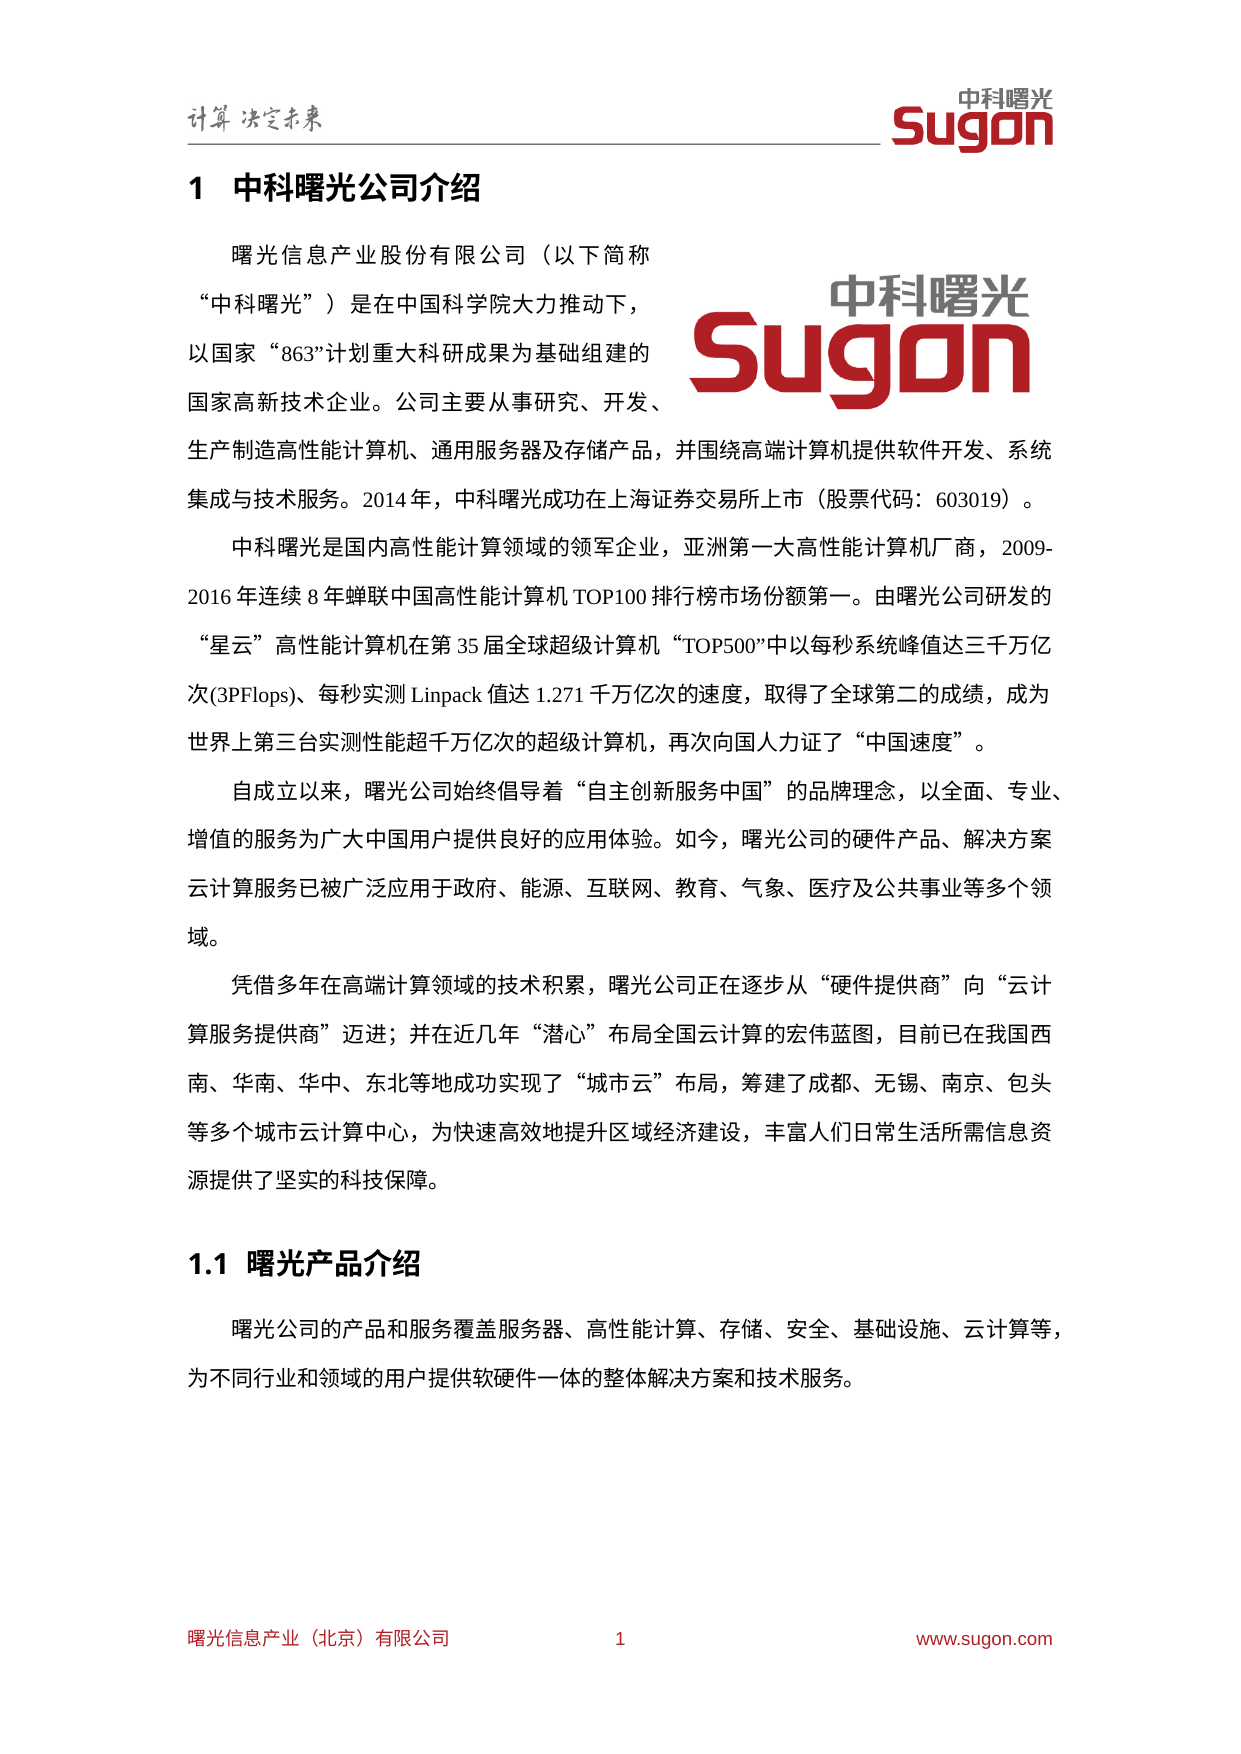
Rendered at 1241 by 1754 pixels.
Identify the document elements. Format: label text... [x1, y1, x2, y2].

list 曙光产品介绍 [187, 1240, 1053, 1283]
text 凭借多年在高端计算领域的技术积累，曙光公司正在逐步从“硬件提供商”向“云计算服务提供商”迈进；并在近几年“潜心”布局全国云计算的宏伟蓝图，目前已在我国西南、华南、华中、东北等地成功实现了“城市云”布局，筹建了成都、无锡、南京、包头等多个城市云计算中心，为快速高效地提升区域经济建设，丰富人们日常生活所需信息资源提供了坚实的科技保障。 [187, 968, 1053, 1195]
text 自成立以来，曙光公司始终倡导着“自主创新服务中国”的品牌理念，以全面、专业、增值的服务为广大中国用户提供良好的应用体验。如今，曙光公司的硬件产品、解决方案、云计算服务已被广泛应用于政府、能源、互联网、教育、气象、医疗及公共事业等多个领域。 [187, 773, 1053, 952]
list 中科曙光公司介绍 [187, 163, 1053, 209]
text 曙光公司的产品和服务覆盖服务器、高性能计算、存储、安全、基础设施、云计算等，为不同行业和领域的用户提供软硬件一体的整体解决方案和技术服务。 [187, 1312, 1053, 1393]
picture [670, 250, 1053, 433]
picture [187, 88, 1053, 153]
text 中科曙光是国内高性能计算领域的领军企业，亚洲第一大高性能计算机厂商，2009-2016年连续8年蝉联中国高性能计算机TOP100排行榜市场份额第一。由曙光公司研发的“星云”高性能计算机在第35届全球超级计算机“TOP500”中以每秒系统峰值达三千万亿次(3PFlops)、每秒实测Linpack值达1.271千万亿次的速度，取得了全球第二的成绩，成为世界上第三台实测性能超千万亿次的超级计算机，再次向国人力证了“中国速度”。 [187, 530, 1053, 757]
